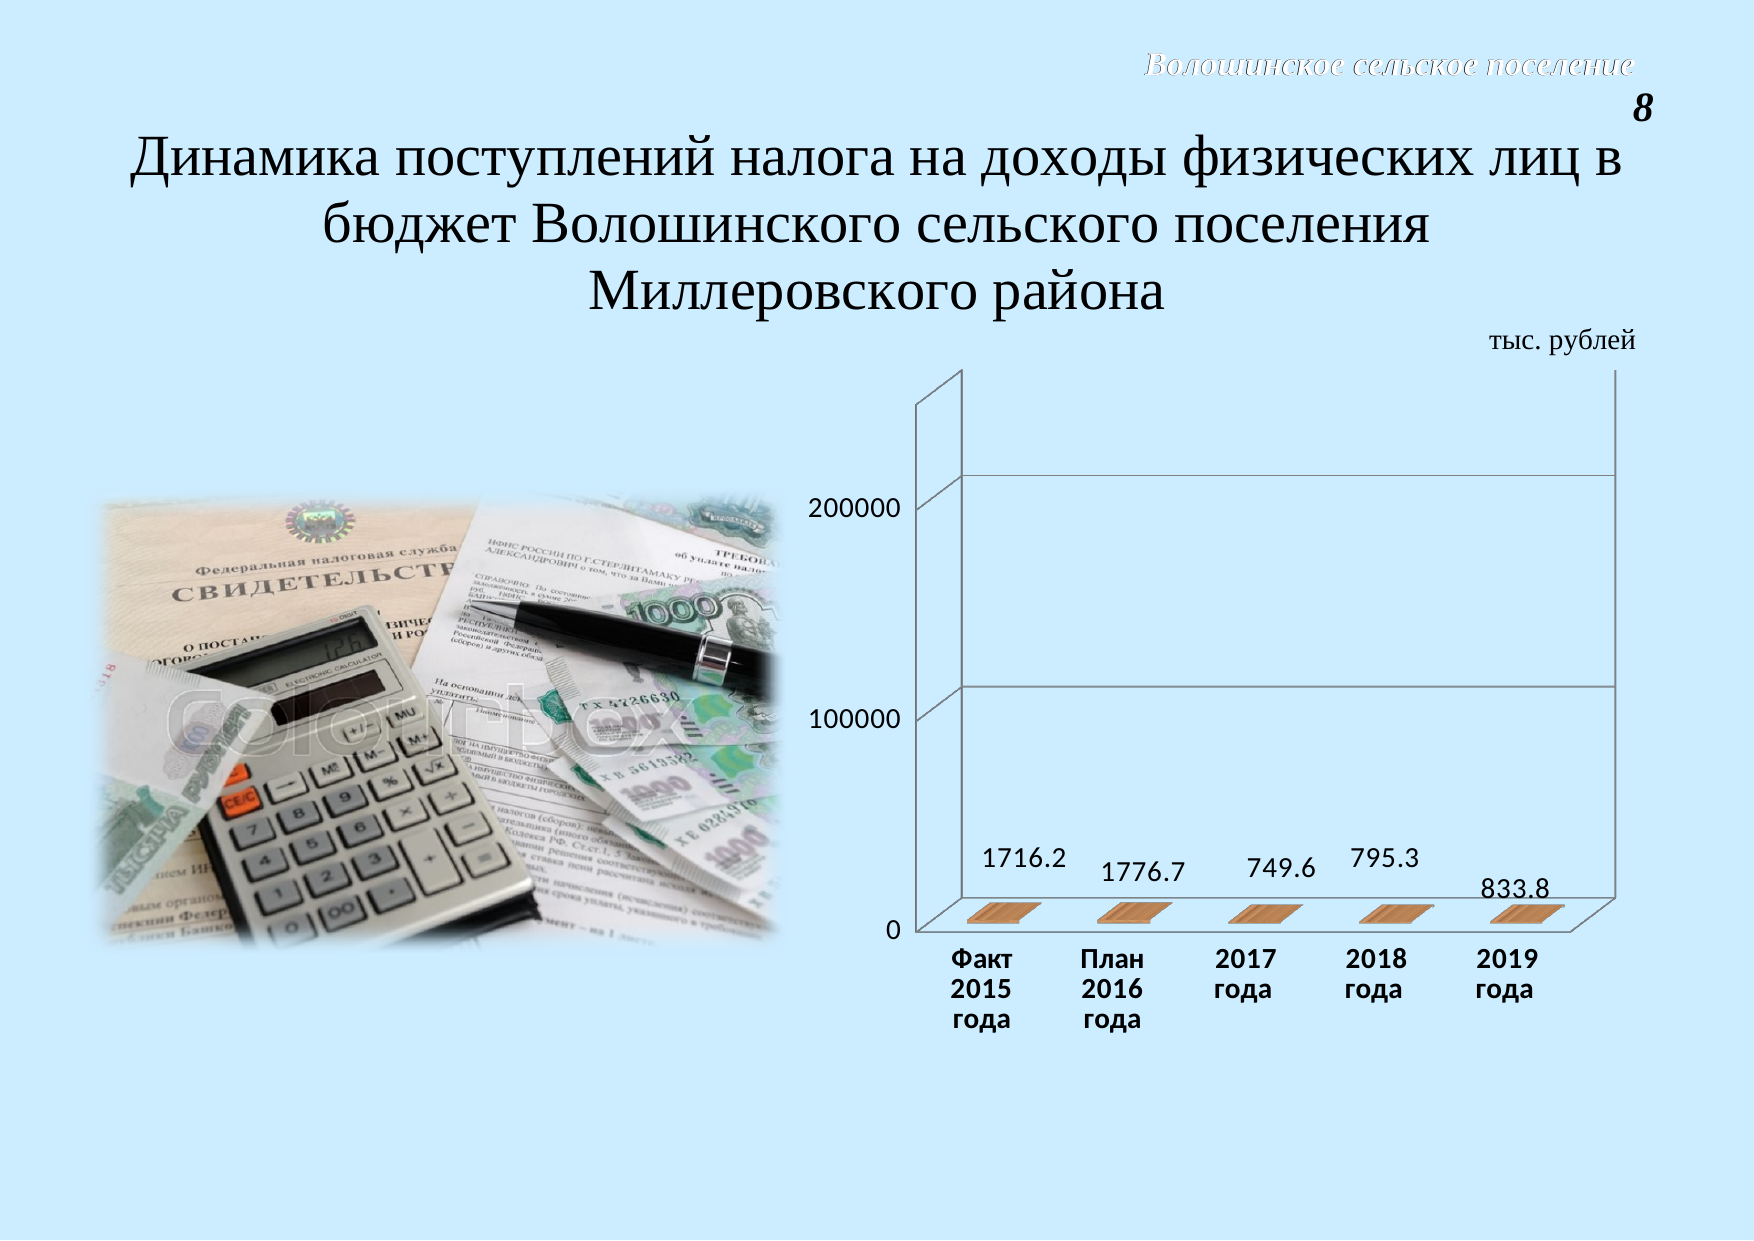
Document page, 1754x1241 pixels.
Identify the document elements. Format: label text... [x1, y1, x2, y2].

picture [1490, 905, 1563, 923]
picture [1098, 903, 1171, 923]
text Динамика поступлений налога на доходы физических лиц в бюджет Волошинского сельского поселения Миллеровского района [118, 121, 1636, 322]
text тыс. рублей [118, 322, 1636, 356]
picture [114, 515, 760, 927]
picture [967, 903, 1041, 923]
picture [1359, 905, 1432, 923]
picture [1228, 905, 1302, 923]
